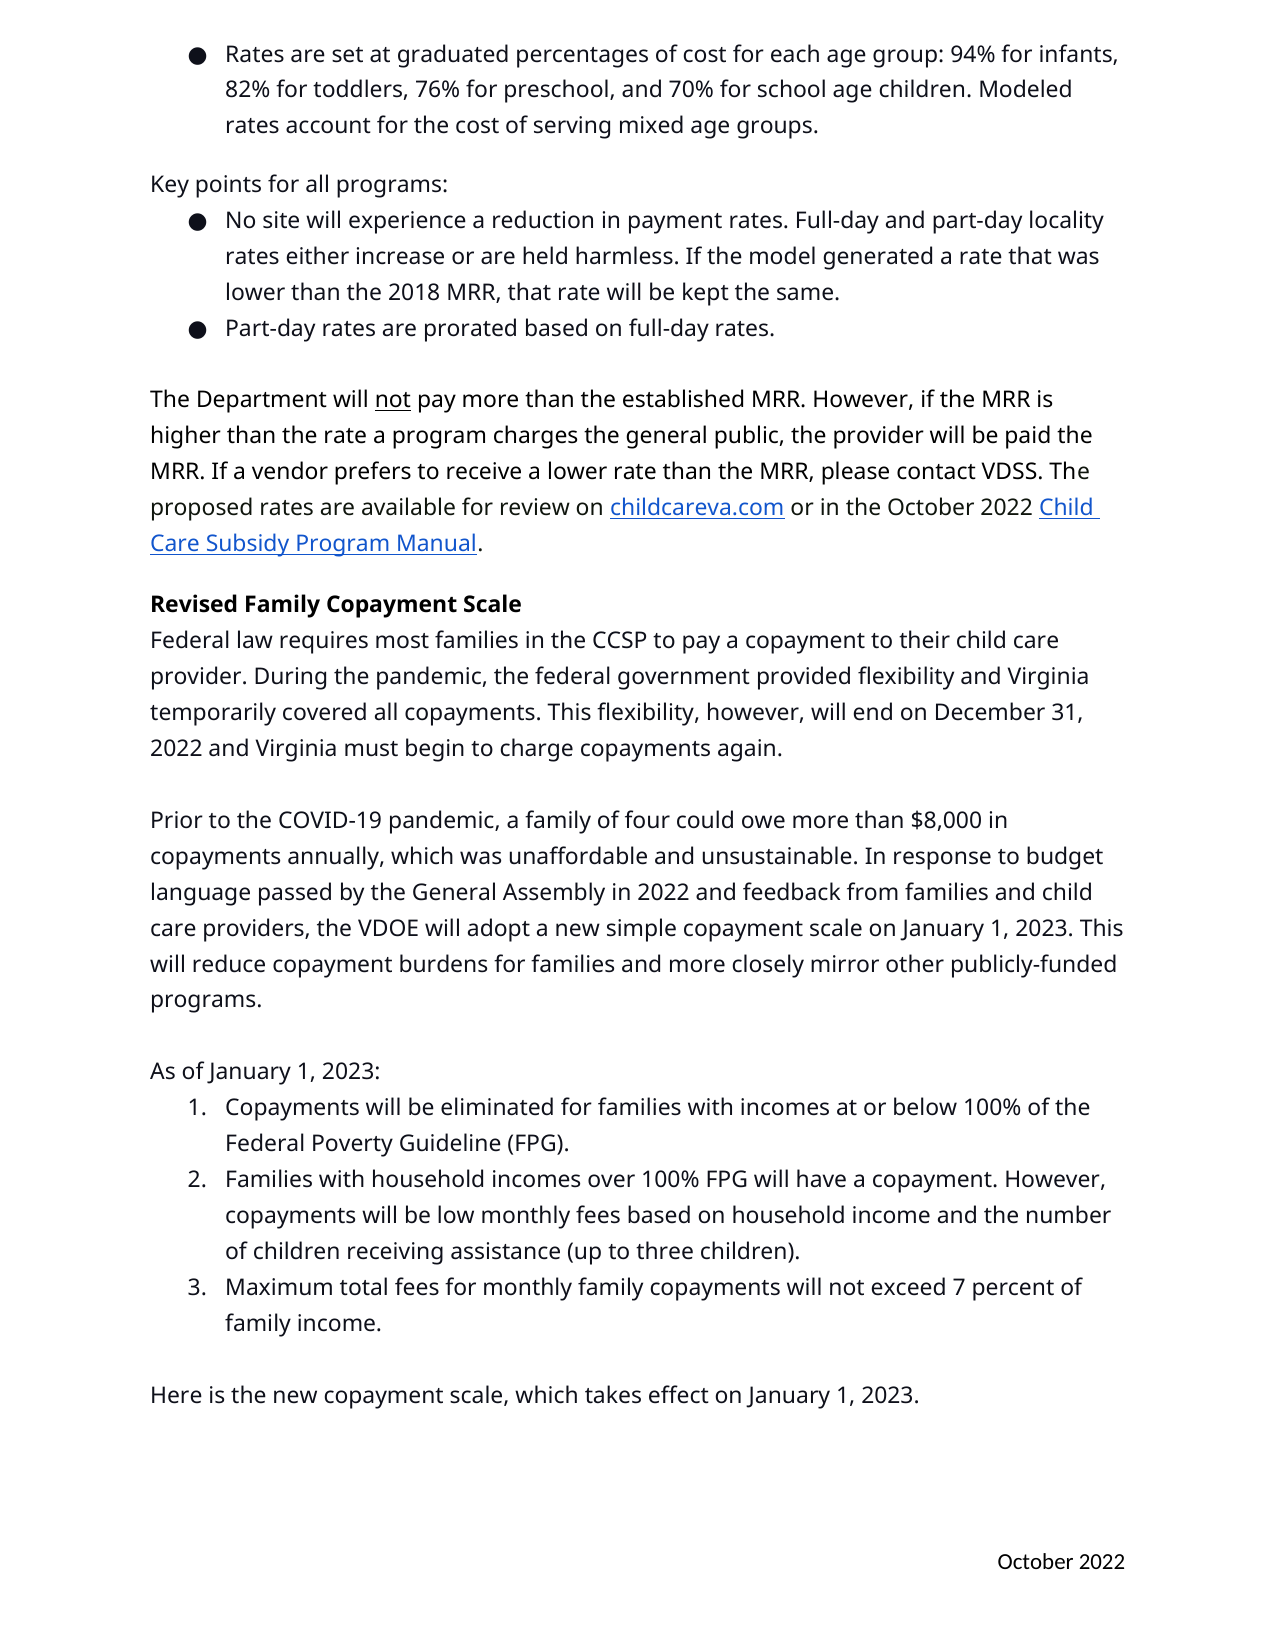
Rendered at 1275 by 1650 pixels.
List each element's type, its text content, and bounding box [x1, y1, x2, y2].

subtitle Key points for all programs: [150, 168, 1125, 199]
list Maximum total fees for monthly family copayments will not exceed 7 percent of family income. [187, 1271, 1125, 1338]
text The Department will not pay more than the established MRR. However, if the MRR is higher than the rate a program charges the general public, the provider will be paid the MRR. If a vendor prefers to receive a lower rate than the MRR, please contact VDSS. The proposed rates are available for review on childcareva.com or in the October 2022 Child Care Subsidy Program Manual. [150, 383, 1125, 558]
list Rates are set at graduated percentages of cost for each age group: 94% for infants, 82% for toddlers, 76% for preschool, and 70% for school age children. Modeled rates account for the cost of serving mixed age groups. [187, 37, 1125, 141]
text Here is the new copayment scale, which takes effect on January 1, 2023. [150, 1379, 1125, 1410]
list Families with household incomes over 100% FPG will have a copayment. However, copayments will be low monthly fees based on household income and the number of children receiving assistance (up to three children). [187, 1163, 1125, 1266]
subtitle Revised Family Copayment Scale [150, 588, 1125, 619]
list Copayments will be eliminated for families with incomes at or below 100% of the Federal Poverty Guideline (FPG). [187, 1091, 1125, 1158]
subtitle As of January 1, 2023: [150, 1055, 1125, 1087]
list No site will experience a reduction in payment rates. Full-day and part-day locality rates either increase or are held harmless. If the model generated a rate that was lower than the 2018 MRR, that rate will be kept the same. [187, 204, 1125, 307]
text Prior to the COVID-19 pandemic, a family of four could owe more than $8,000 in copayments annually, which was unaffordable and unsustainable. In response to budget language passed by the General Assembly in 2022 and feedback from families and child care providers, the VDOE will adopt a new simple copayment scale on January 1, 2023. This will reduce copayment burdens for families and more closely mirror other publicly-funded programs. [150, 804, 1125, 1015]
text Federal law requires most families in the CCSP to pay a copayment to their child care provider. During the pandemic, the federal government provided flexibility and Virginia temporarily covered all copayments. This flexibility, however, will end on December 31, 2022 and Virginia must begin to charge copayments again. [150, 624, 1125, 763]
list Part-day rates are prorated based on full-day rates. [187, 312, 1125, 343]
